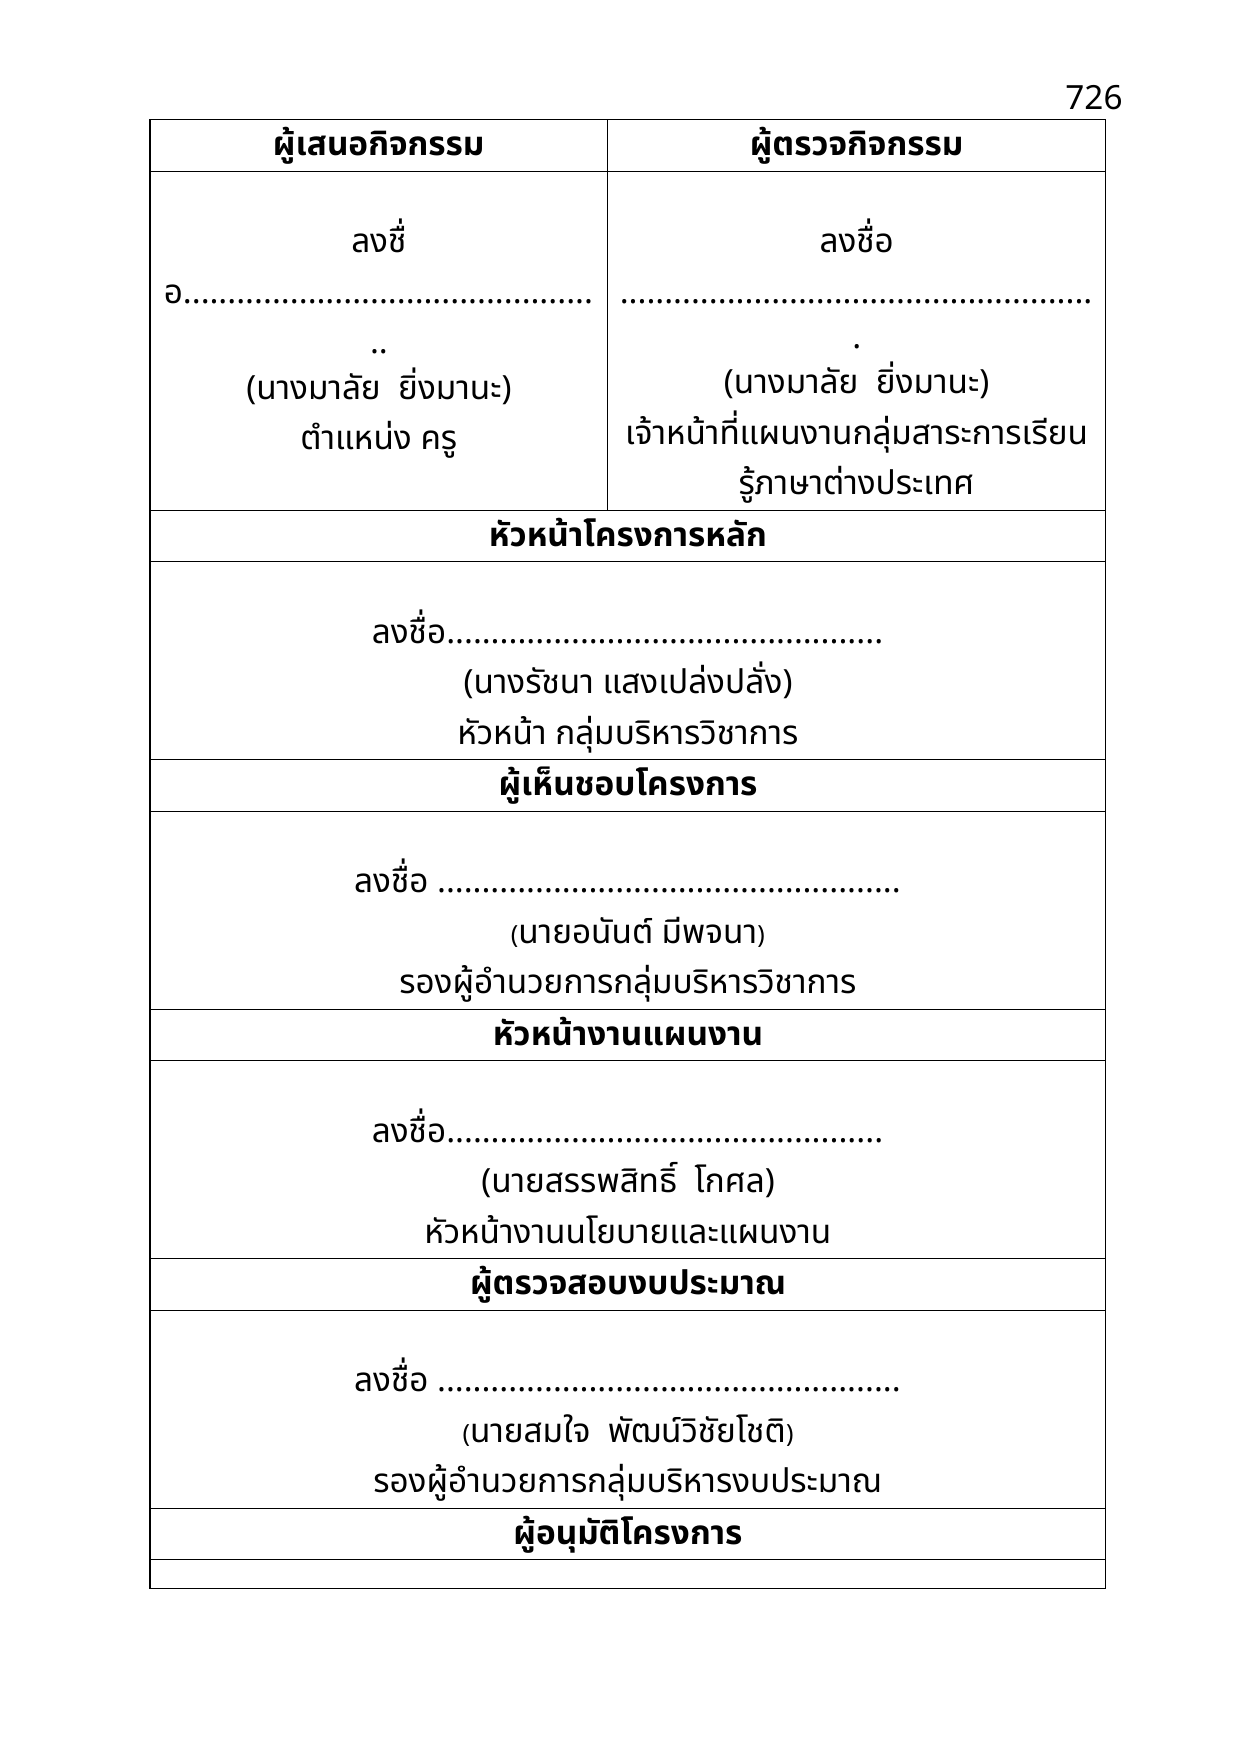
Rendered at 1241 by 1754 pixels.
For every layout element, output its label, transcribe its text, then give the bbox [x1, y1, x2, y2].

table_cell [151, 1560, 1105, 1588]
table_cell ผู้เห็นชอบโครงการ [151, 760, 1105, 811]
table_cell ลงชื่อ .................................................... (นายสมใจ พัฒน์วิชัยโชติ) รองผู้อำนวยการกลุ่มบริหารงบประมาณ [151, 1311, 1105, 1508]
table_header ผู้ตรวจกิจกรรม [608, 120, 1105, 171]
table_cell ลงชื่อ .................................................... (นายอนันต์ มีพจนา) รองผู้อำนวยการกลุ่มบริหารวิชาการ [151, 812, 1105, 1009]
table_cell ลงชื่อ ...................................................... (นางมาลัย ยิ่งมานะ) เจ้าหน้าที่แผนงานกลุ่มสาระการเรียนรู้ภาษาต่างประเทศ [608, 172, 1105, 510]
table_cell หัวหน้างานแผนงาน [151, 1010, 1105, 1060]
table_header ผู้เสนอกิจกรรม [151, 120, 607, 171]
table_cell ผู้อนุมัติโครงการ [151, 1509, 1105, 1559]
table_cell ลงชื่อ................................................. (นายสรรพสิทธิ์ โกศล) หัวหน้างานนโยบายและแผนงาน [151, 1061, 1105, 1258]
table_cell ผู้ตรวจสอบงบประมาณ [151, 1259, 1105, 1310]
table_cell ลงชื่อ................................................ (นางมาลัย ยิ่งมานะ) ตำแหน่ง ครู [151, 172, 607, 510]
table_cell ลงชื่อ................................................. (นางรัชนา แสงเปล่งปลั่ง) หัวหน้า กลุ่มบริหารวิชาการ [151, 562, 1105, 759]
table_cell หัวหน้าโครงการหลัก [151, 511, 1105, 561]
